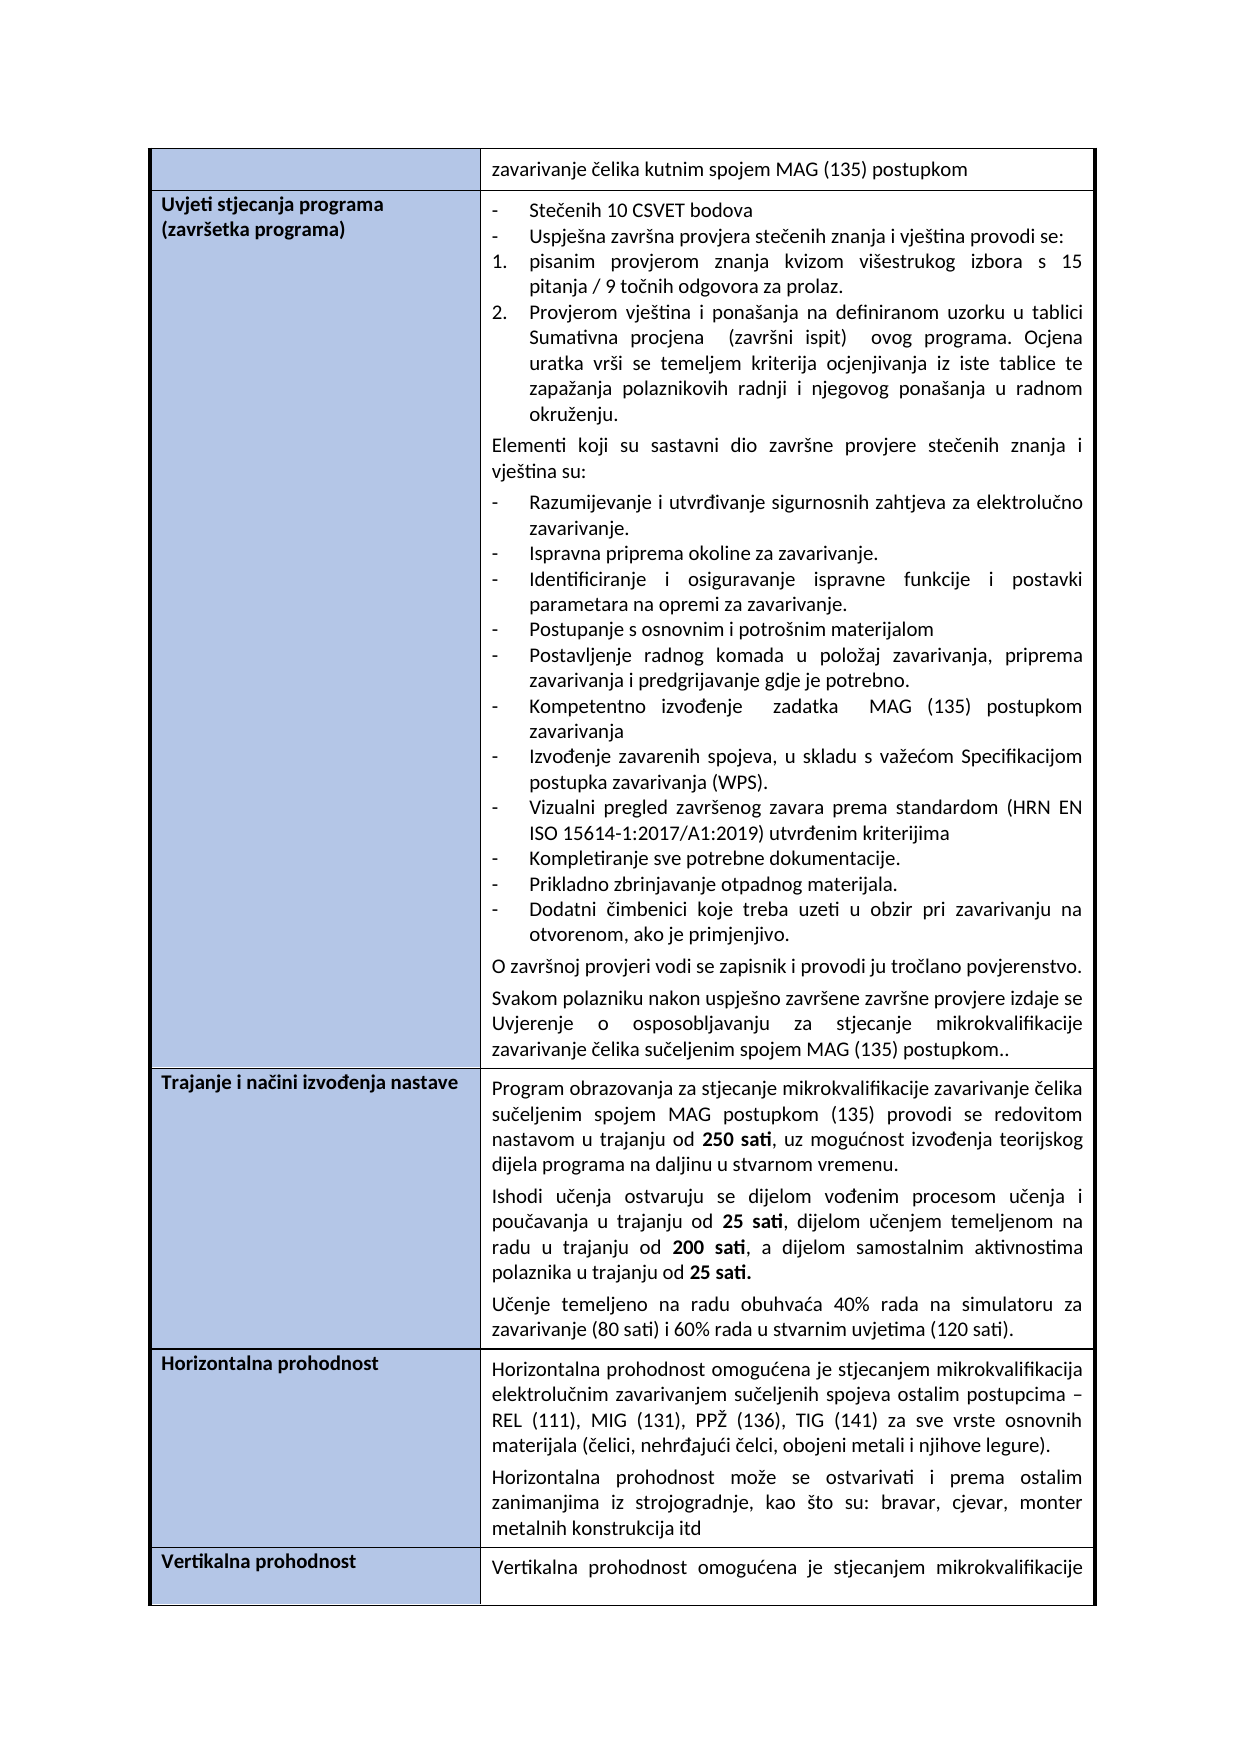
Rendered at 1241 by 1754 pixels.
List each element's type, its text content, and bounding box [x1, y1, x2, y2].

table_cell Horizontalna prohodnost omogućena je stjecanjem mikrokvalifikacija elektrolučnim zavarivanjem sučeljenih spojeva ostalim postupcima – REL (111), MIG (131), PPŽ (136), TIG (141) za sve vrste osnovnih materijala (čelici, nehrđajući čelci, obojeni metali i njihove legure). Horizontalna prohodnost može se ostvarivati i prema ostalim zanimanjima iz strojogradnje, kao što su: bravar, cjevar, monter metalnih konstrukcija itd [481, 1350, 1093, 1546]
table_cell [481, 149, 1093, 190]
table_cell Stečenih 10 CSVET bodova Uspješna završna provjera stečenih znanja i vještina provodi se: pisanim provjerom znanja kvizom višestrukog izbora s 15 pitanja / 9 točnih odgovora za prolaz. Provjerom vještina i ponašanja na definiranom uzorku u tablici Sumativna procjena (završni ispit) ovog programa. Ocjena uratka vrši se temeljem kriterija ocjenjivanja iz iste tablice te zapažanja polaznikovih radnji i njegovog ponašanja u radnom okruženju. Elementi koji su sastavni dio završne provjere stečenih znanja i vještina su: Razumijevanje i utvrđivanje sigurnosnih zahtjeva za elektrolučno zavarivanje. Ispravna priprema okoline za zavarivanje. Identificiranje i osiguravanje ispravne funkcije i postavki parametara na opremi za zavarivanje. Postupanje s osnovnim i potrošnim materijalom Postavljenje radnog komada u položaj zavarivanja, priprema zavarivanja i predgrijavanje gdje je potrebno. Kompetentno izvođenje zadatka MAG (135) postupkom zavarivanja Izvođenje zavarenih spojeva, u skladu s važećom Specifikacijom postupka zavarivanja (WPS). Vizualni pregled završenog zavara prema standardom (HRN EN ISO 15614-1:2017/A1:2019) utvrđenim kriterijima Kompletiranje sve potrebne dokumentacije. Prikladno zbrinjavanje otpadnog materijala. Dodatni čimbenici koje treba uzeti u obzir pri zavarivanju na otvorenom, ako je primjenjivo. O završnoj provjeri vodi se zapisnik i provodi ju tročlano povjerenstvo. Svakom polazniku nakon uspješno završene završne provjere izdaje se Uvjerenje o osposobljavanju za stjecanje mikrokvalifikacije zavarivanje čelika sučeljenim spojem MAG (135) postupkom.. [481, 191, 1093, 1067]
table_cell Trajanje i načini izvođenja nastave [152, 1069, 480, 1348]
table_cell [152, 149, 480, 190]
table_cell Program obrazovanja za stjecanje mikrokvalifikacije zavarivanje čelika sučeljenim spojem MAG postupkom (135) provodi se redovitom nastavom u trajanju od 250 sati, uz mogućnost izvođenja teorijskog dijela programa na daljinu u stvarnom vremenu. Ishodi učenja ostvaruju se dijelom vođenim procesom učenja i poučavanja u trajanju od 25 sati, dijelom učenjem temeljenom na radu u trajanju od 200 sati, a dijelom samostalnim aktivnostima polaznika u trajanju od 25 sati. Učenje temeljeno na radu obuhvaća 40% rada na simulatoru za zavarivanje (80 sati) i 60% rada u stvarnim uvjetima (120 sati). [481, 1069, 1093, 1348]
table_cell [481, 1548, 1093, 1604]
table_cell Horizontalna prohodnost [152, 1350, 480, 1546]
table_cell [152, 1548, 480, 1604]
table_cell Uvjeti stjecanja programa (završetka programa) [152, 191, 480, 1067]
